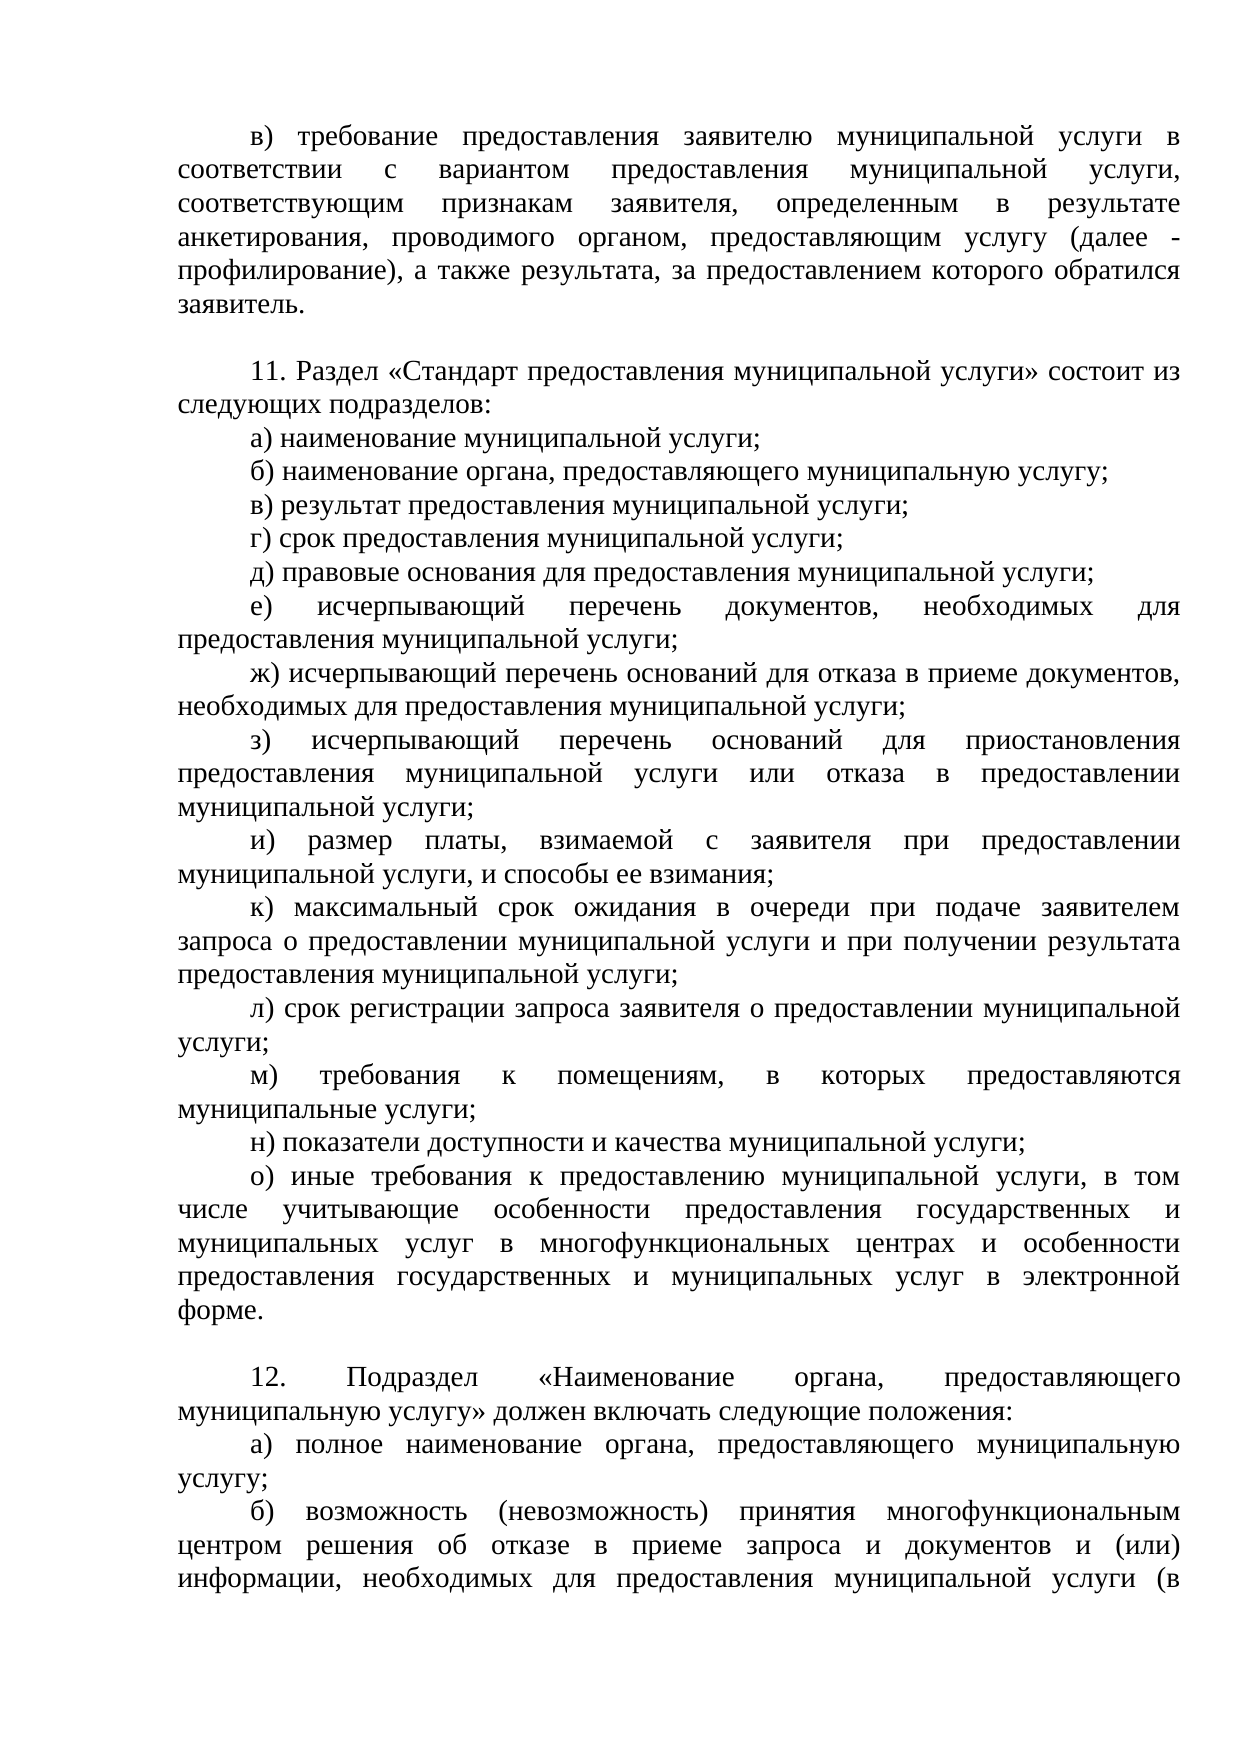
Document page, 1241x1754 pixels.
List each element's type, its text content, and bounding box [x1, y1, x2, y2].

text з) исчерпывающий перечень оснований для приостановления предоставления муниципальной услуги или отказа в предоставлении муниципальной услуги; [177, 722, 1181, 822]
text л) срок регистрации запроса заявителя о предоставлении муниципальной услуги; [177, 990, 1181, 1057]
text д) правовые основания для предоставления муниципальной услуги; [177, 554, 1181, 588]
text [177, 1493, 1181, 1594]
text а) полное наименование органа, предоставляющего муниципальную услугу; [177, 1426, 1181, 1493]
text и) размер платы, взимаемой с заявителя при предоставлении муниципальной услуги, и способы ее взимания; [177, 822, 1181, 889]
text 12. Подраздел «Наименование органа, предоставляющего муниципальную услугу» должен включать следующие положения: [177, 1359, 1181, 1426]
text н) показатели доступности и качества муниципальной услуги; [177, 1124, 1181, 1158]
text 11. Раздел «Стандарт предоставления муниципальной услуги» состоит из следующих подразделов: [177, 353, 1181, 420]
text а) наименование муниципальной услуги; [177, 420, 1181, 453]
text б) наименование органа, предоставляющего муниципальную услугу; [177, 453, 1181, 487]
text о) иные требования к предоставлению муниципальной услуги, в том числе учитывающие особенности предоставления государственных и муниципальных услуг в многофункциональных центрах и особенности предоставления государственных и муниципальных услуг в электронной форме. [177, 1158, 1181, 1326]
text в) требование предоставления заявителю муниципальной услуги в соответствии с вариантом предоставления муниципальной услуги, соответствующим признакам заявителя, определенным в результате анкетирования, проводимого органом, предоставляющим услугу (далее - профилирование), а также результата, за предоставлением которого обратился заявитель. [177, 118, 1181, 319]
text ж) исчерпывающий перечень оснований для отказа в приеме документов, необходимых для предоставления муниципальной услуги; [177, 655, 1181, 722]
text в) результат предоставления муниципальной услуги; [177, 487, 1181, 521]
text к) максимальный срок ожидания в очереди при подаче заявителем запроса о предоставлении муниципальной услуги и при получении результата предоставления муниципальной услуги; [177, 889, 1181, 990]
text г) срок предоставления муниципальной услуги; [177, 521, 1181, 554]
text е) исчерпывающий перечень документов, необходимых для предоставления муниципальной услуги; [177, 588, 1181, 655]
text м) требования к помещениям, в которых предоставляются муниципальные услуги; [177, 1057, 1181, 1124]
